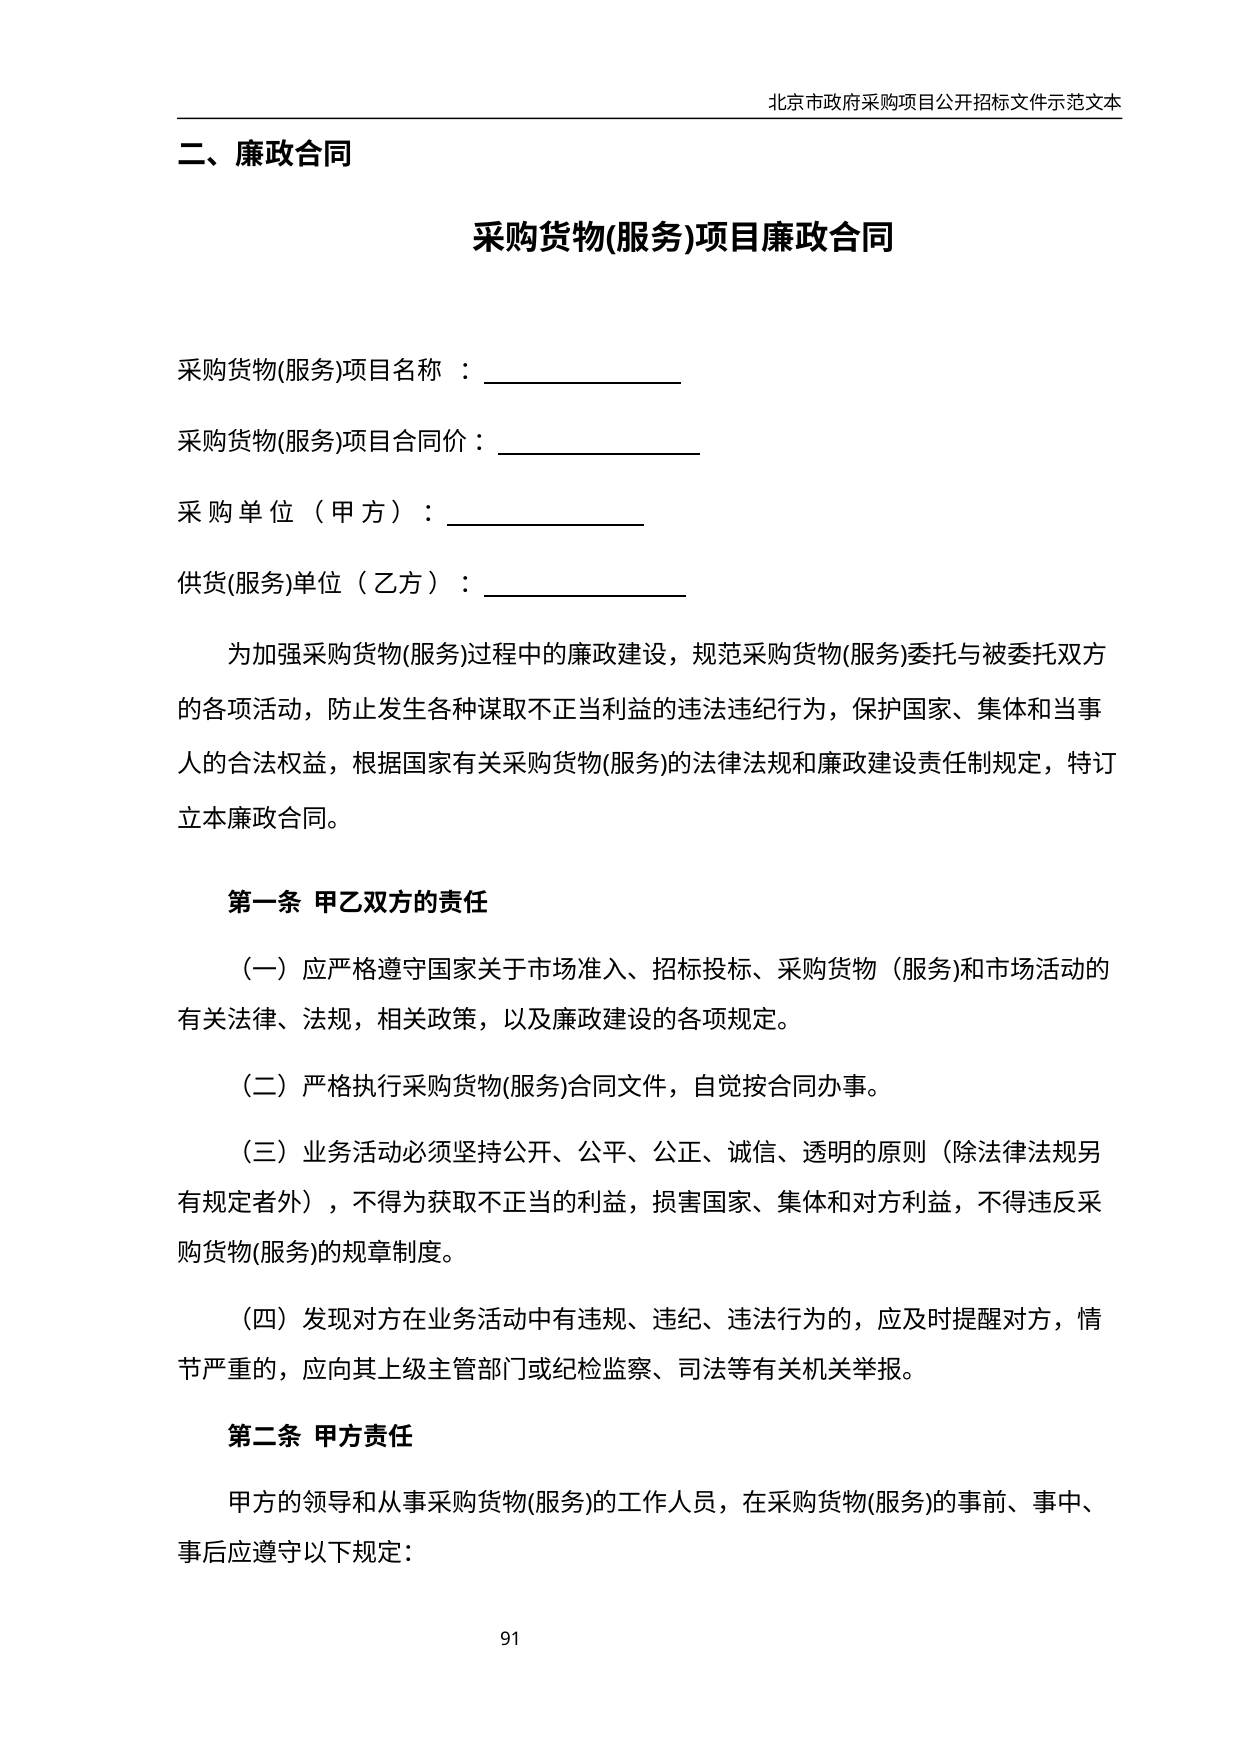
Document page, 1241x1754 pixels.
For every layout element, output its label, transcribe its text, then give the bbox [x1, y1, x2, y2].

text 采 购 单 位 （ 甲 方 ） ： [177, 493, 1122, 529]
text （四）发现对方在业务活动中有违规、违纪、违法行为的，应及时提醒对方，情节严重的，应向其上级主管部门或纪检监察、司法等有关机关举报。 [177, 1286, 1122, 1386]
text 二、廉政合同 [177, 131, 1122, 173]
text 为加强采购货物(服务)过程中的廉政建设，规范采购货物(服务)委托与被委托双方的各项活动，防止发生各种谋取不正当利益的违法违纪行为，保护国家、集体和当事人的合法权益，根据国家有关采购货物(服务)的法律法规和廉政建设责任制规定，特订立本廉政合同。 [177, 635, 1122, 834]
text 供货(服务)单位（ 乙方 ） ： [177, 564, 1122, 600]
text 甲方的领导和从事采购货物(服务)的工作人员，在采购货物(服务)的事前、事中、事后应遵守以下规定： [177, 1469, 1122, 1569]
text 采购货物(服务)项目合同价 ： [177, 422, 1122, 458]
text 采购货物(服务)项目名称 ： [177, 351, 1122, 387]
text 采购货物(服务)项目廉政合同 [177, 211, 1122, 259]
text 第二条 甲方责任 [177, 1402, 1122, 1452]
text （一）应严格遵守国家关于市场准入、招标投标、采购货物（服务)和市场活动的有关法律、法规，相关政策，以及廉政建设的各项规定。 [177, 936, 1122, 1036]
text （二）严格执行采购货物(服务)合同文件，自觉按合同办事。 [177, 1052, 1122, 1102]
text （三）业务活动必须坚持公开、公平、公正、诚信、透明的原则（除法律法规另有规定者外），不得为获取不正当的利益，损害国家、集体和对方利益，不得违反采购货物(服务)的规章制度。 [177, 1119, 1122, 1269]
text 第一条 甲乙双方的责任 [177, 869, 1122, 919]
